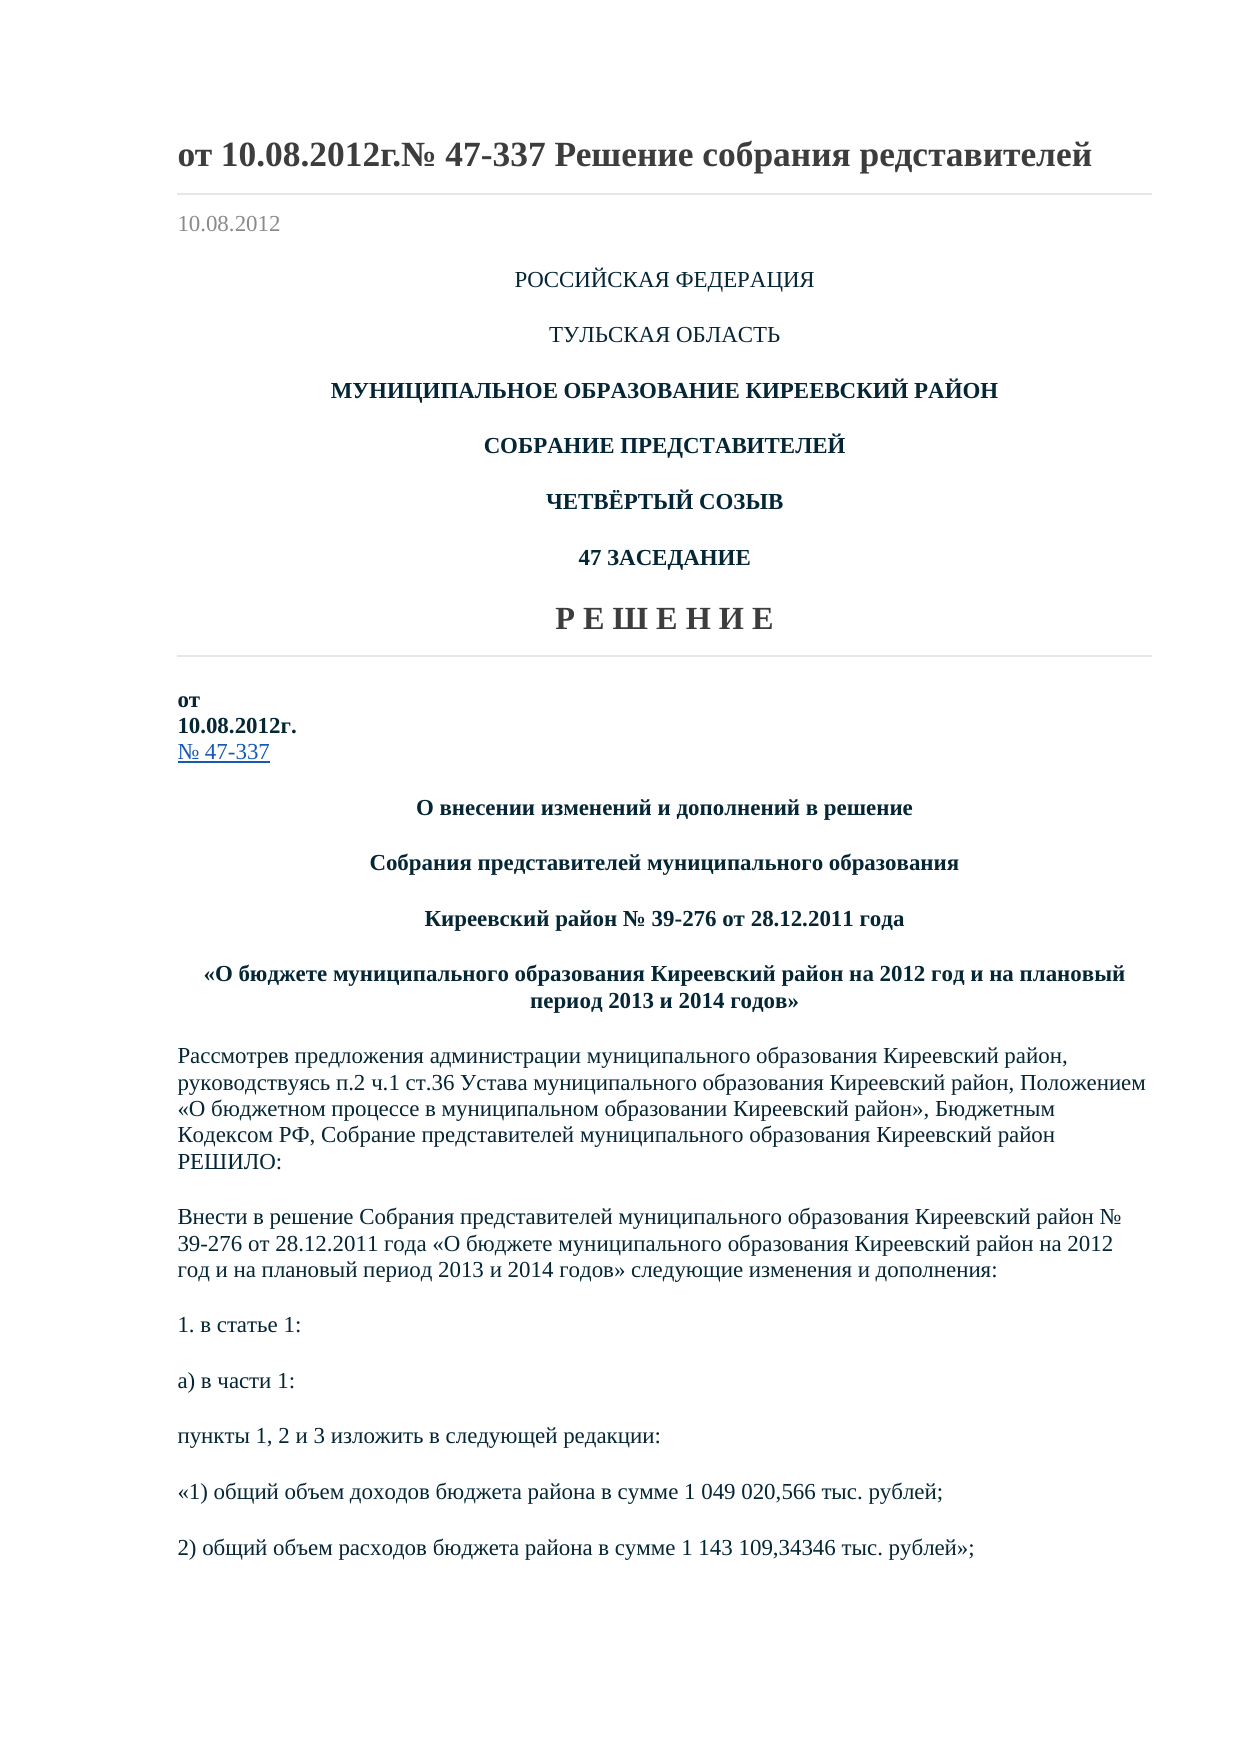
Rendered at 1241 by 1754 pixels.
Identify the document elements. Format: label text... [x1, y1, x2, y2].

text СОБРАНИЕ ПРЕДСТАВИТЕЛЕЙ [177, 433, 1152, 459]
text «1) общий объем доходов бюджета района в сумме 1 049 020,566 тыс. рублей; [177, 1478, 1152, 1504]
text «О бюджете муниципального образования Киреевский район на 2012 год и на плановый период 2013 и 2014 годов» [177, 961, 1152, 1013]
text Внести в решение Собрания представителей муниципального образования Киреевский район № 39-276 от 28.12.2011 года «О бюджете муниципального образования Киреевский район на 2012 год и на плановый период 2013 и 2014 годов» следующие изменения и дополнения: [177, 1203, 1152, 1282]
text МУНИЦИПАЛЬНОЕ ОБРАЗОВАНИЕ КИРЕЕВСКИЙ РАЙОН [177, 377, 1152, 403]
text от 10.08.2012г.№ 47-337 Решение собрания редставителей [177, 134, 1152, 193]
text Киреевский район № 39-276 от 28.12.2011 года [177, 905, 1152, 931]
text 2) общий объем расходов бюджета района в сумме 1 143 109,34346 тыс. рублей»; [177, 1534, 1152, 1560]
text а) в части 1: [177, 1367, 1152, 1393]
text ТУЛЬСКАЯ ОБЛАСТЬ [177, 322, 1152, 348]
text РОССИЙСКАЯ ФЕДЕРАЦИЯ [177, 266, 1152, 292]
text от 10.08.2012г. № 47-337 [177, 686, 1152, 765]
text пункты 1, 2 и 3 изложить в следующей редакции: [177, 1423, 1152, 1449]
text О внесении изменений и дополнений в решение [177, 794, 1152, 820]
text 1. в статье 1: [177, 1312, 1152, 1338]
text 47 ЗАСЕДАНИЕ [177, 544, 1152, 570]
text Рассмотрев предложения администрации муниципального образования Киреевский район, руководствуясь п.2 ч.1 ст.36 Устава муниципального образования Киреевский район, Положением «О бюджетном процессе в муниципальном образовании Киреевский район», Бюджетным Кодексом РФ, Собрание представителей муниципального образования Киреевский район РЕШИЛО: [177, 1042, 1152, 1174]
text ЧЕТВЁРТЫЙ СОЗЫВ [177, 488, 1152, 514]
text 10.08.2012 [177, 211, 1152, 237]
text Собрания представителей муниципального образования [177, 849, 1152, 876]
text Р Е Ш Е Н И Е [177, 599, 1152, 655]
